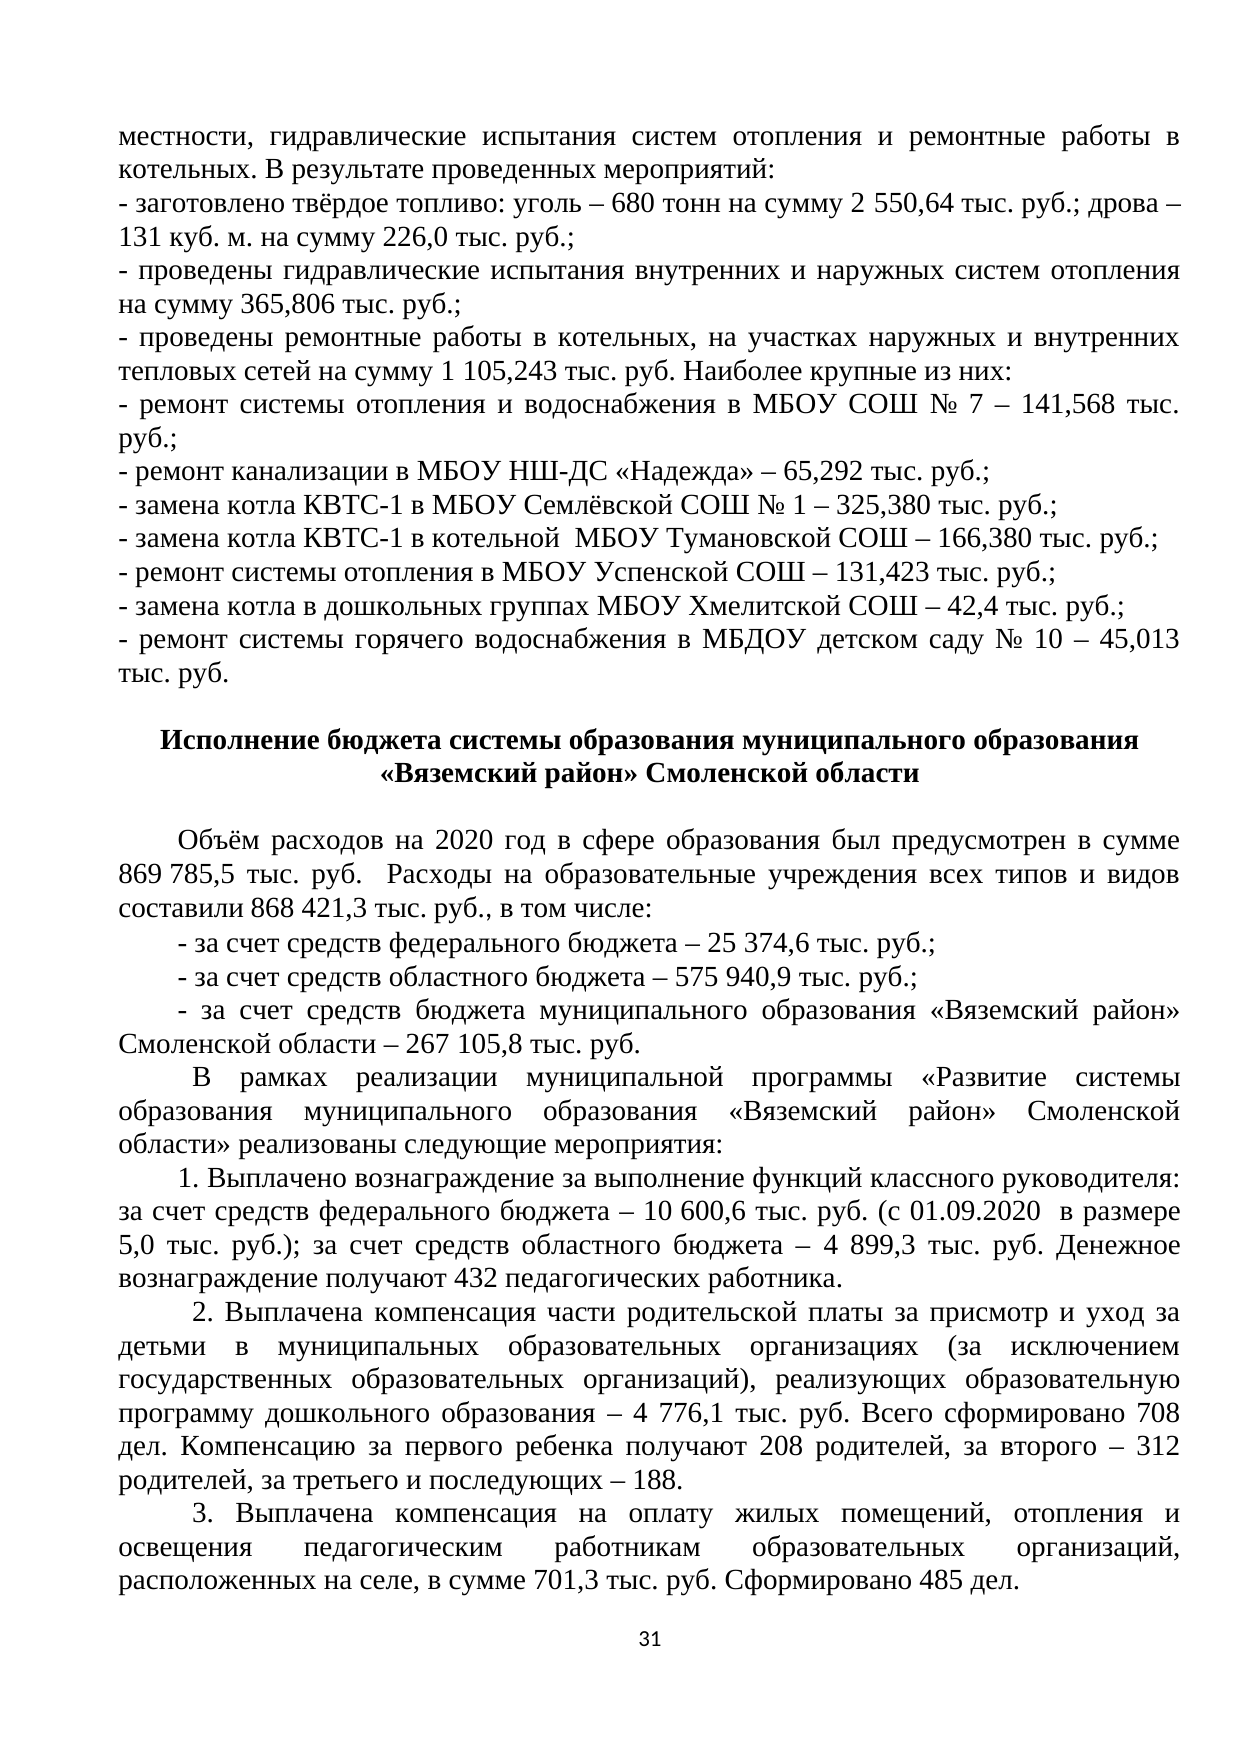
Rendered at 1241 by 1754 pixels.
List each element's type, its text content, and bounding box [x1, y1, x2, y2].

text 2. Выплачена компенсация части родительской платы за присмотр и уход за детьми в муниципальных образовательных организациях (за исключением государственных образовательных организаций), реализующих образовательную программу дошкольного образования – 4 776,1 тыс. руб. Всего сформировано 708 дел. Компенсацию за первого ребенка получают 208 родителей, за второго – 312 родителей, за третьего и последующих – 188. [118, 1294, 1181, 1495]
text - ремонт системы горячего водоснабжения в МБДОУ детском саду № 10 – 45,013 тыс. руб. [118, 621, 1181, 688]
text Исполнение бюджета системы образования муниципального образования «Вяземский район» Смоленской области [118, 722, 1181, 789]
text - за счет средств областного бюджета – 575 940,9 тыс. руб.; [118, 959, 1181, 992]
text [118, 118, 1181, 185]
text - ремонт канализации в МБОУ НШ-ДС «Надежда» – 65,292 тыс. руб.; [118, 453, 1181, 487]
text 1. Выплачено вознаграждение за выполнение функций классного руководителя: за счет средств федерального бюджета – 10 600,6 тыс. руб. (с 01.09.2020 в размере 5,0 тыс. руб.); за счет средств областного бюджета – 4 899,3 тыс. руб. Денежное вознаграждение получают 432 педагогических работника. [118, 1160, 1181, 1294]
text - ремонт системы отопления в МБОУ Успенской СОШ – 131,423 тыс. руб.; [118, 554, 1181, 588]
text - за счет средств бюджета муниципального образования «Вяземский район» Смоленской области – 267 105,8 тыс. руб. [118, 992, 1181, 1059]
text - замена котла КВТС-1 в МБОУ Семлёвской СОШ № 1 – 325,380 тыс. руб.; [118, 487, 1181, 521]
text - заготовлено твёрдое топливо: уголь – 680 тонн на сумму 2 550,64 тыс. руб.; дрова – 131 куб. м. на сумму 226,0 тыс. руб.; [118, 185, 1181, 252]
text - ремонт системы отопления и водоснабжения в МБОУ СОШ № 7 – 141,568 тыс. руб.; [118, 386, 1181, 453]
text - замена котла КВТС-1 в котельной МБОУ Тумановской СОШ – 166,380 тыс. руб.; [118, 521, 1181, 554]
text В рамках реализации муниципальной программы «Развитие системы образования муниципального образования «Вяземский район» Смоленской области» реализованы следующие мероприятия: [118, 1059, 1181, 1160]
text - проведены ремонтные работы в котельных, на участках наружных и внутренних тепловых сетей на сумму 1 105,243 тыс. руб. Наиболее крупные из них: [118, 319, 1181, 386]
text 3. Выплачена компенсация на оплату жилых помещений, отопления и освещения педагогическим работникам образовательных организаций, расположенных на селе, в сумме 701,3 тыс. руб. Сформировано 485 дел. [118, 1495, 1181, 1596]
text Объём расходов на 2020 год в сфере образования был предусмотрен в сумме 869 785,5 тыс. руб. Расходы на образовательные учреждения всех типов и видов составили 868 421,3 тыс. руб., в том числе: [118, 822, 1181, 925]
text - за счет средств федерального бюджета – 25 374,6 тыс. руб.; [118, 925, 1181, 959]
text - замена котла в дошкольных группах МБОУ Хмелитской СОШ – 42,4 тыс. руб.; [118, 588, 1181, 621]
text - проведены гидравлические испытания внутренних и наружных систем отопления на сумму 365,806 тыс. руб.; [118, 252, 1181, 319]
